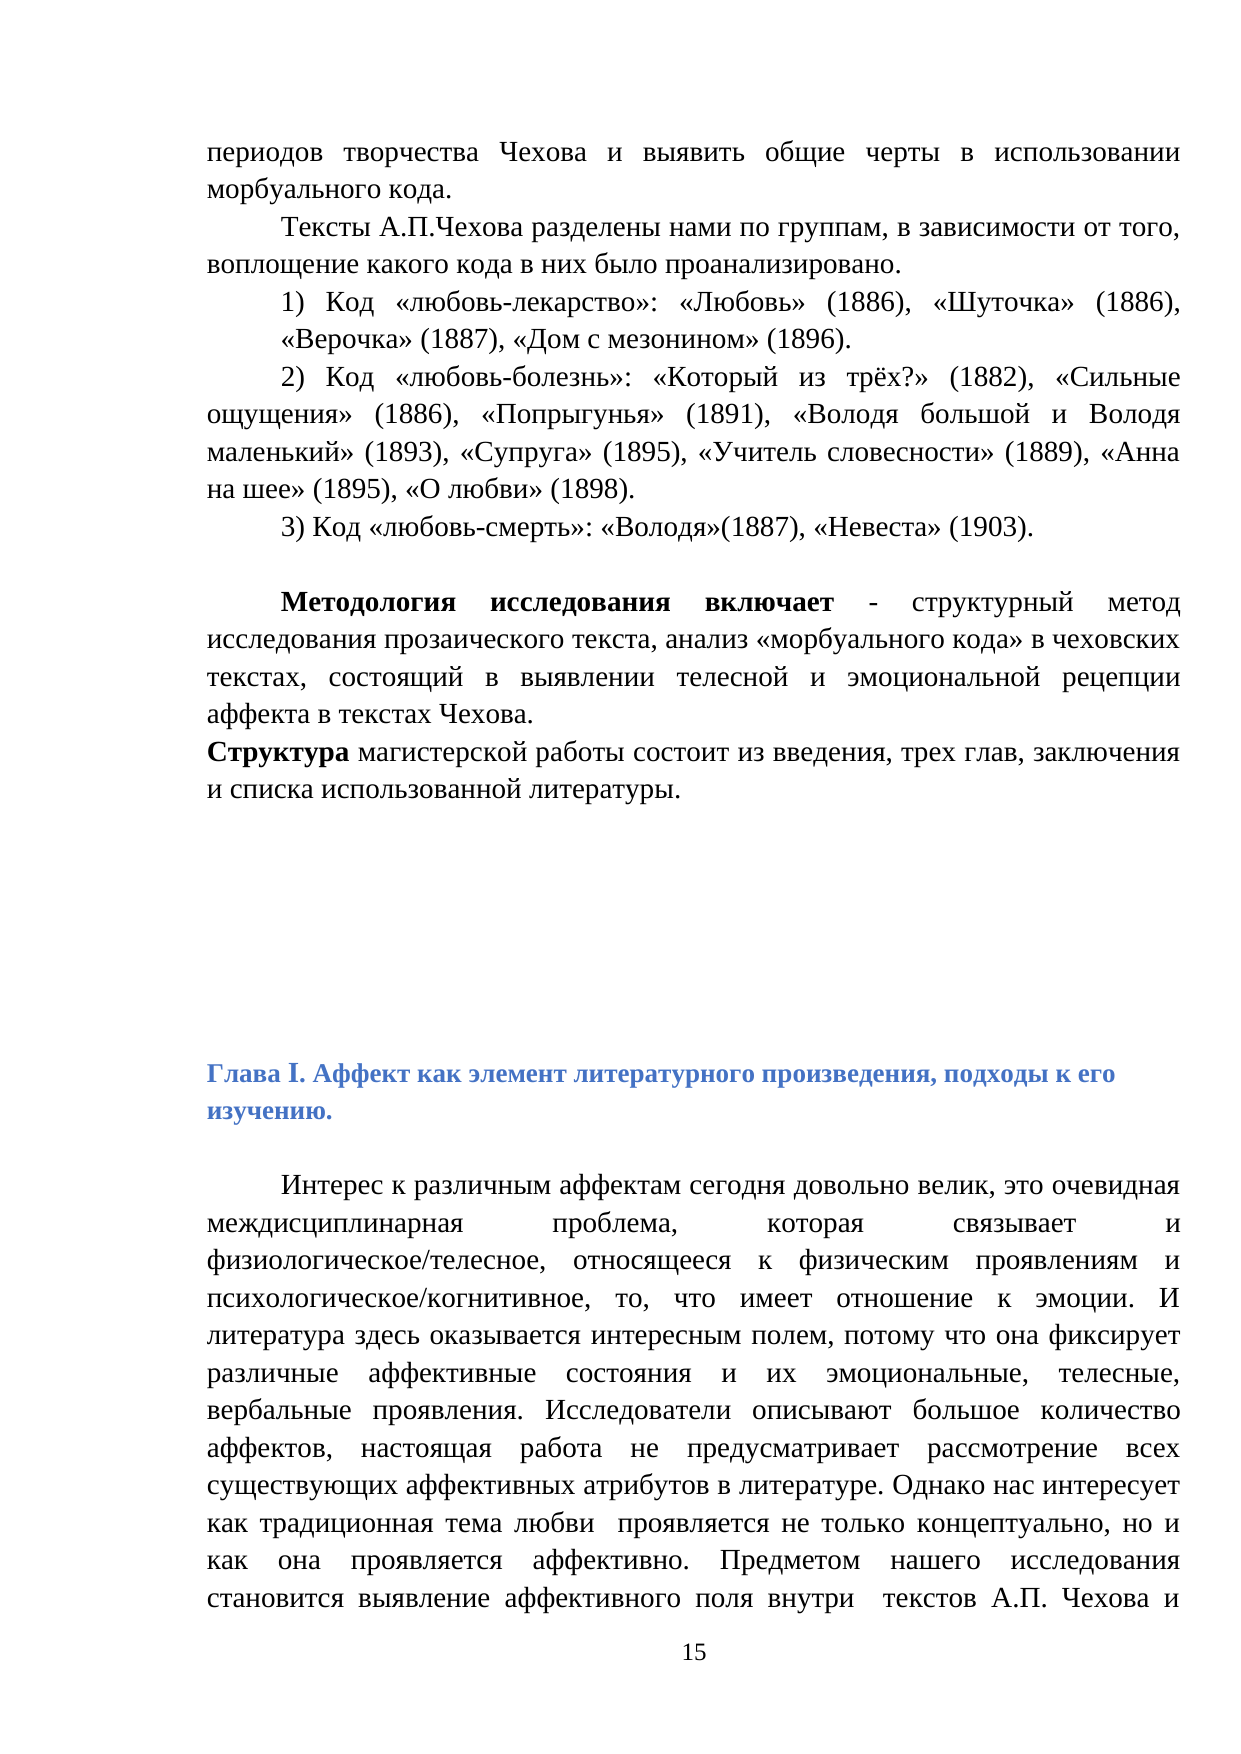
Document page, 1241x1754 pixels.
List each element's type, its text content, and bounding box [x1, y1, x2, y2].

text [207, 1165, 1181, 1615]
text Структура магистерской работы состоит из введения, трех глав, заключения и списка использованной литературы. [207, 731, 1181, 806]
text 2) Код «любовь-болезнь»: «Который из трёх?» (1882), «Сильные ощущения» (1886), «Попрыгунья» (1891), «Володя большой и Володя маленький» (1893), «Супруга» (1895), «Учитель словесности» (1889), «Анна на шее» (1895), «О любви» (1898). [207, 356, 1181, 506]
subtitle Глава I. Аффект как элемент литературного произведения, подходы к его изучению. [207, 1052, 1181, 1127]
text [207, 131, 1181, 206]
text Методология исследования включает - структурный метод исследования прозаического текста, анализ «морбуального кода» в чеховских текстах, состоящий в выявлении телесной и эмоциональной рецепции аффекта в текстах Чехова. [207, 581, 1181, 731]
text 3) Код «любовь-смерть»: «Володя»(1887), «Невеста» (1903). [207, 506, 1181, 544]
text 1) Код «любовь-лекарство»: «Любовь» (1886), «Шуточка» (1886), «Верочка» (1887), «Дом с мезонином» (1896). [280, 281, 1181, 356]
text Тексты А.П.Чехова разделены нами по группам, в зависимости от того, воплощение какого кода в них было проанализировано. [207, 206, 1181, 281]
